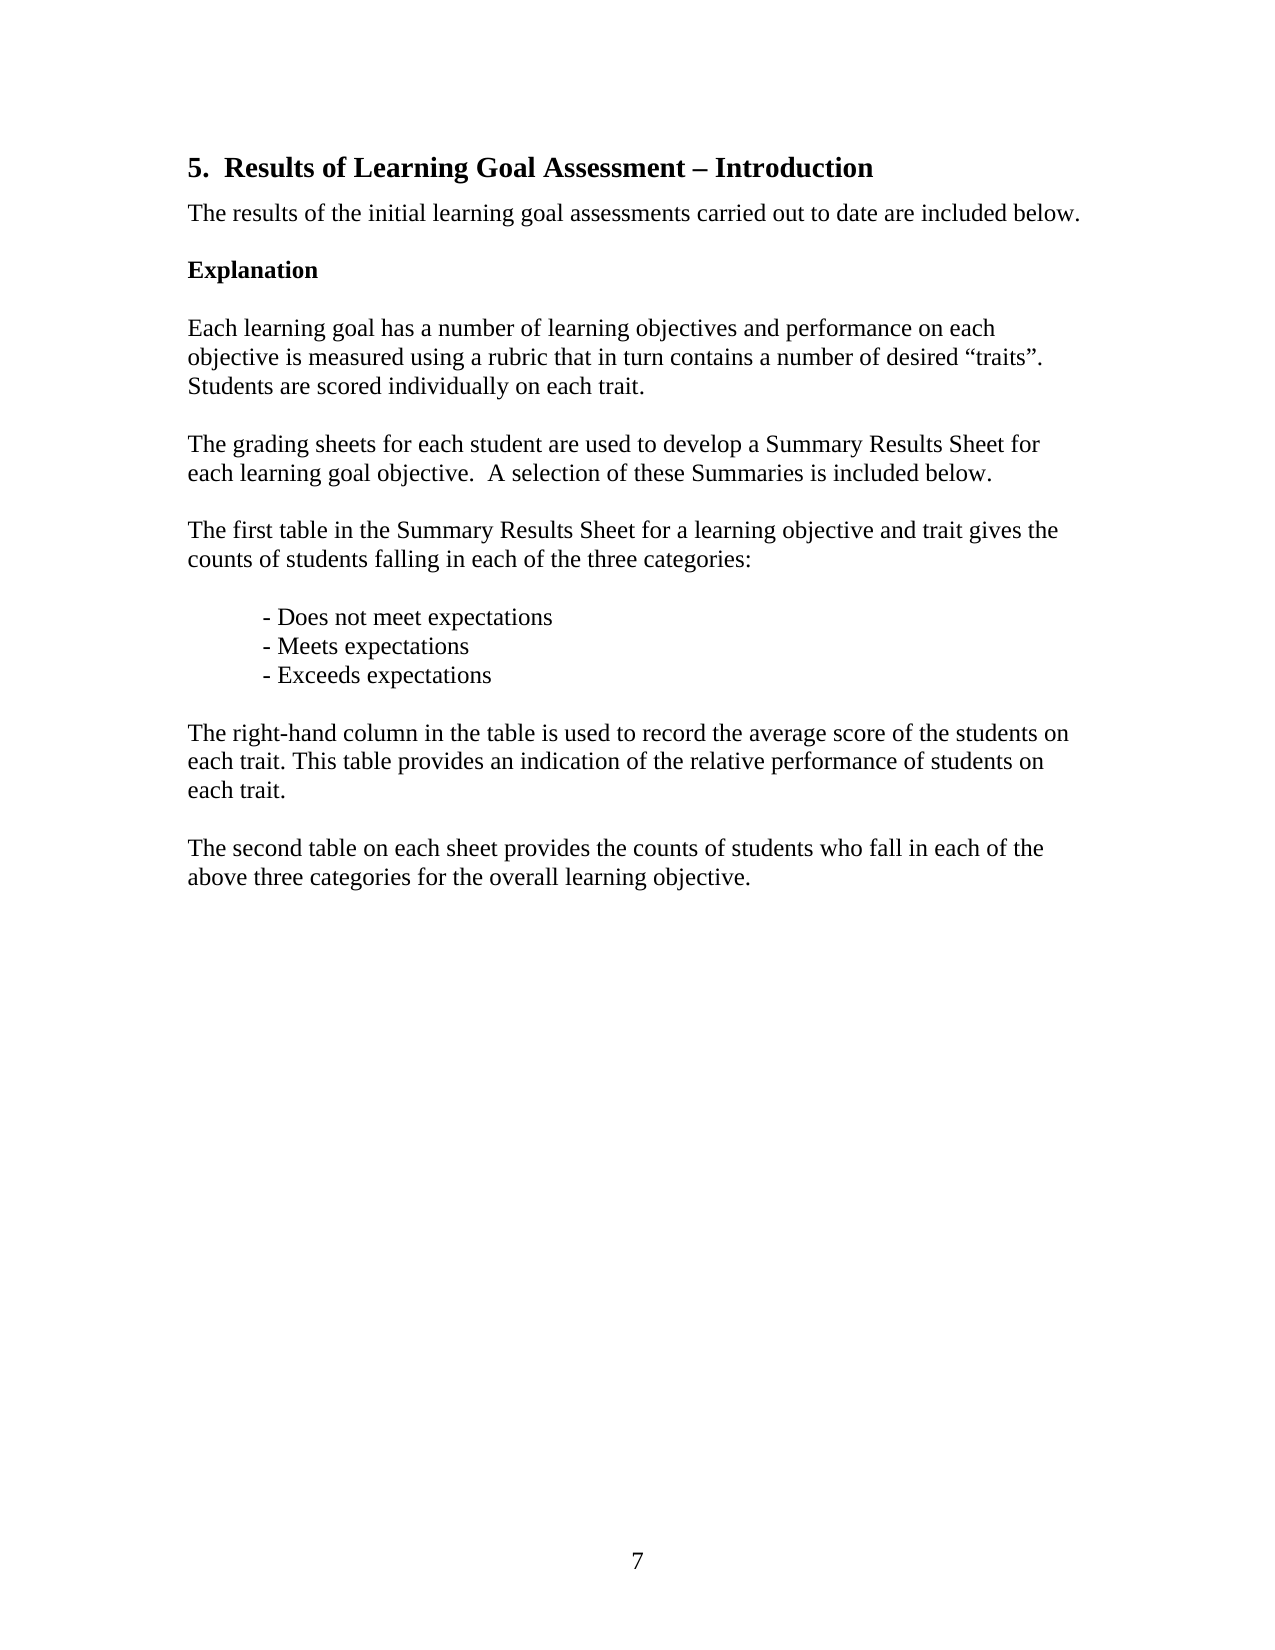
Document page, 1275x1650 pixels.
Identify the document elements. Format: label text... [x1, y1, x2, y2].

text Each learning goal has a number of learning objectives and performance on each objective is measured using a rubric that in turn contains a number of desired “traits”. Students are scored individually on each trait. [187, 313, 1087, 400]
text The grading sheets for each student are used to develop a Summary Results Sheet for each learning goal objective. A selection of these Summaries is included below. [187, 429, 1087, 486]
text - Does not meet expectations - Meets expectations - Exceeds expectations [262, 602, 1087, 688]
subtitle 5. Results of Learning Goal Assessment – Introduction [187, 150, 1087, 183]
text The right-hand column in the table is used to record the average score of the students on each trait. This table provides an indication of the relative performance of students on each trait. [187, 718, 1087, 804]
text Explanation [187, 256, 1087, 284]
text The first table in the Summary Results Sheet for a learning objective and trait gives the counts of students falling in each of the three categories: [187, 516, 1087, 573]
text The second table on each sheet provides the counts of students who fall in each of the above three categories for the overall learning objective. [187, 833, 1087, 891]
text The results of the initial learning goal assessments carried out to date are included below. [187, 198, 1087, 227]
